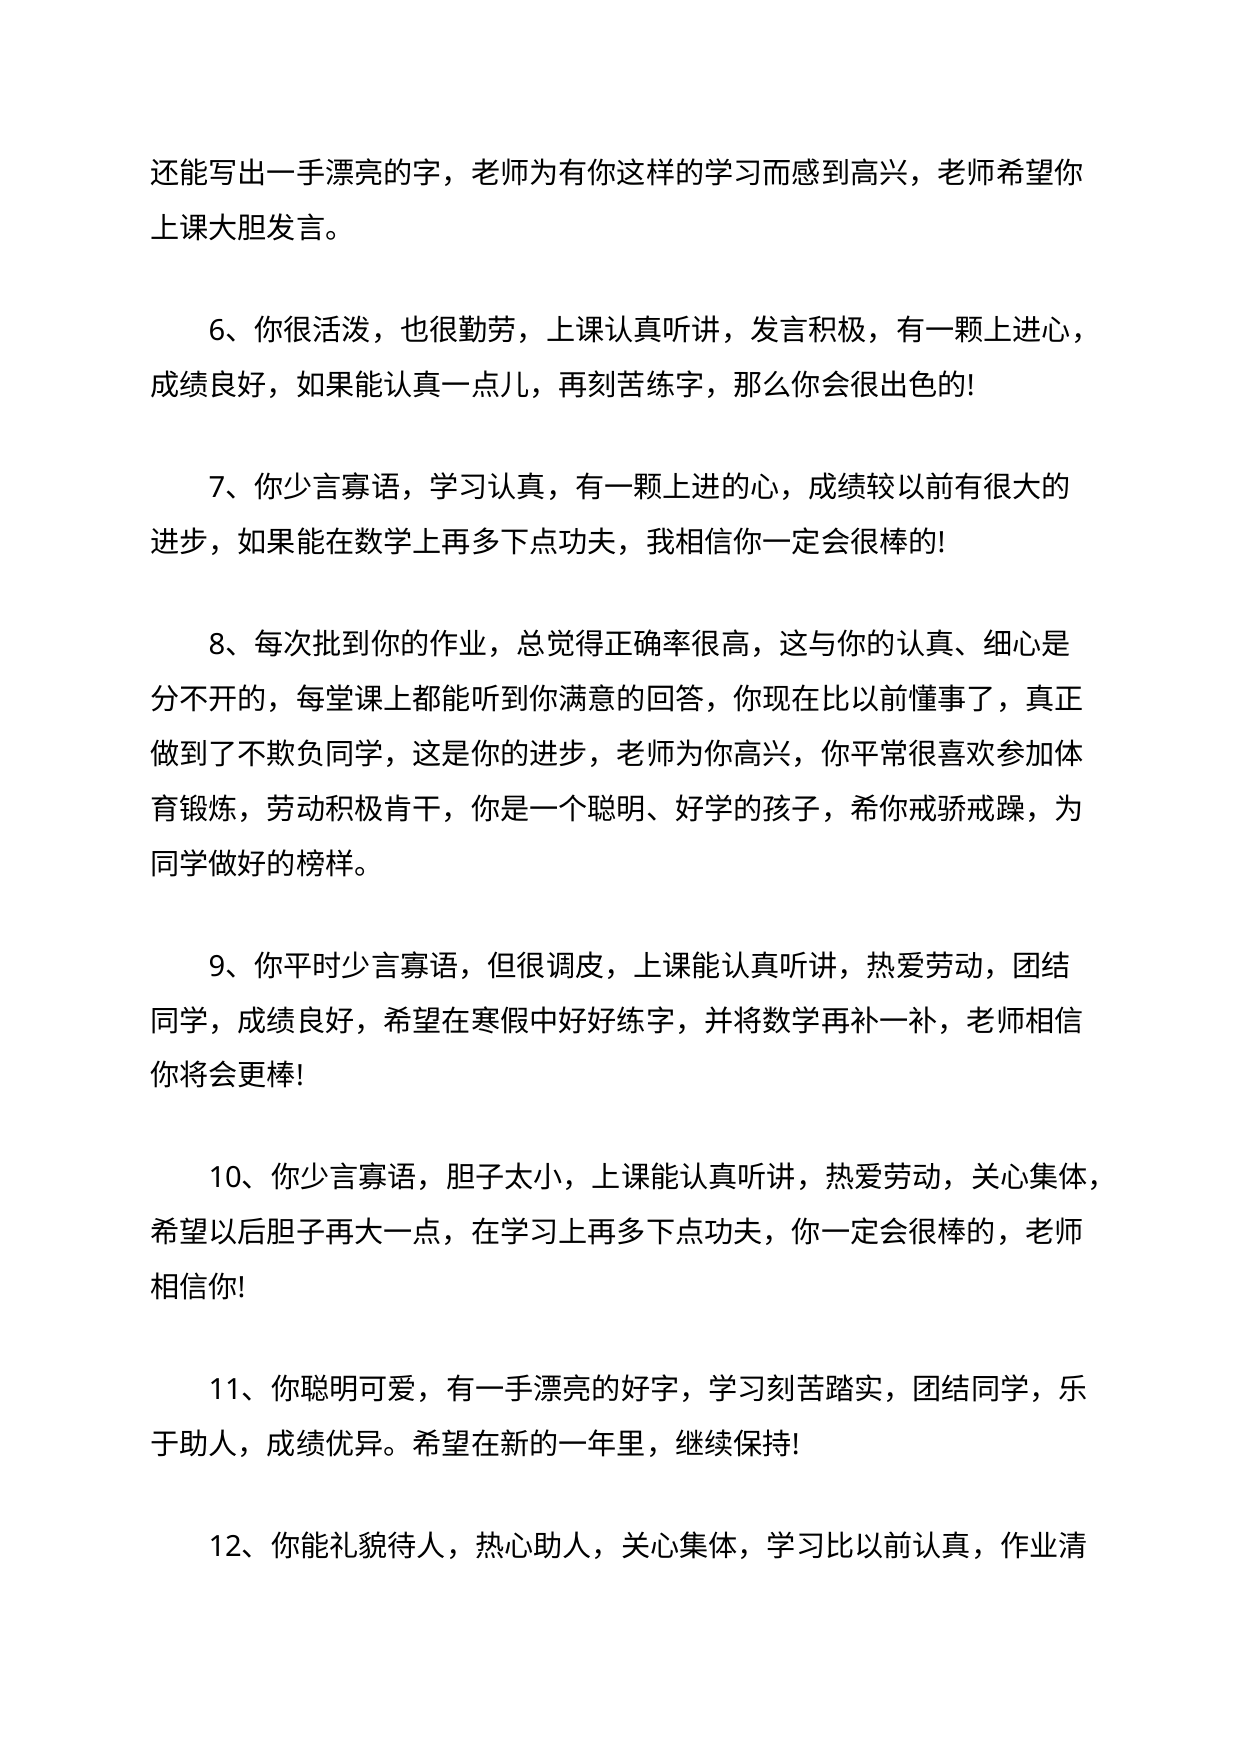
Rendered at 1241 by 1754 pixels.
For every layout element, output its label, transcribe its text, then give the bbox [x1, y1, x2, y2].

text 9、你平时少言寡语，但很调皮，上课能认真听讲，热爱劳动，团结同学，成绩良好，希望在寒假中好好练字，并将数学再补一补，老师相信你将会更棒! [150, 942, 1090, 1094]
text 11、你聪明可爱，有一手漂亮的好字，学习刻苦踏实，团结同学，乐于助人，成绩优异。希望在新的一年里，继续保持! [150, 1366, 1090, 1463]
text 8、每次批到你的作业，总觉得正确率很高，这与你的认真、细心是分不开的，每堂课上都能听到你满意的回答，你现在比以前懂事了，真正做到了不欺负同学，这是你的进步，老师为你高兴，你平常很喜欢参加体育锻炼，劳动积极肯干，你是一个聪明、好学的孩子，希你戒骄戒躁，为同学做好的榜样。 [150, 621, 1090, 883]
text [150, 150, 1090, 247]
text 7、你少言寡语，学习认真，有一颗上进的心，成绩较以前有很大的进步，如果能在数学上再多下点功夫，我相信你一定会很棒的! [150, 464, 1090, 561]
text 6、你很活泼，也很勤劳，上课认真听讲，发言积极，有一颗上进心，成绩良好，如果能认真一点儿，再刻苦练字，那么你会很出色的! [150, 307, 1090, 404]
text 10、你少言寡语，胆子太小，上课能认真听讲，热爱劳动，关心集体，希望以后胆子再大一点，在学习上再多下点功夫，你一定会很棒的，老师相信你! [150, 1154, 1090, 1306]
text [150, 1523, 1090, 1565]
